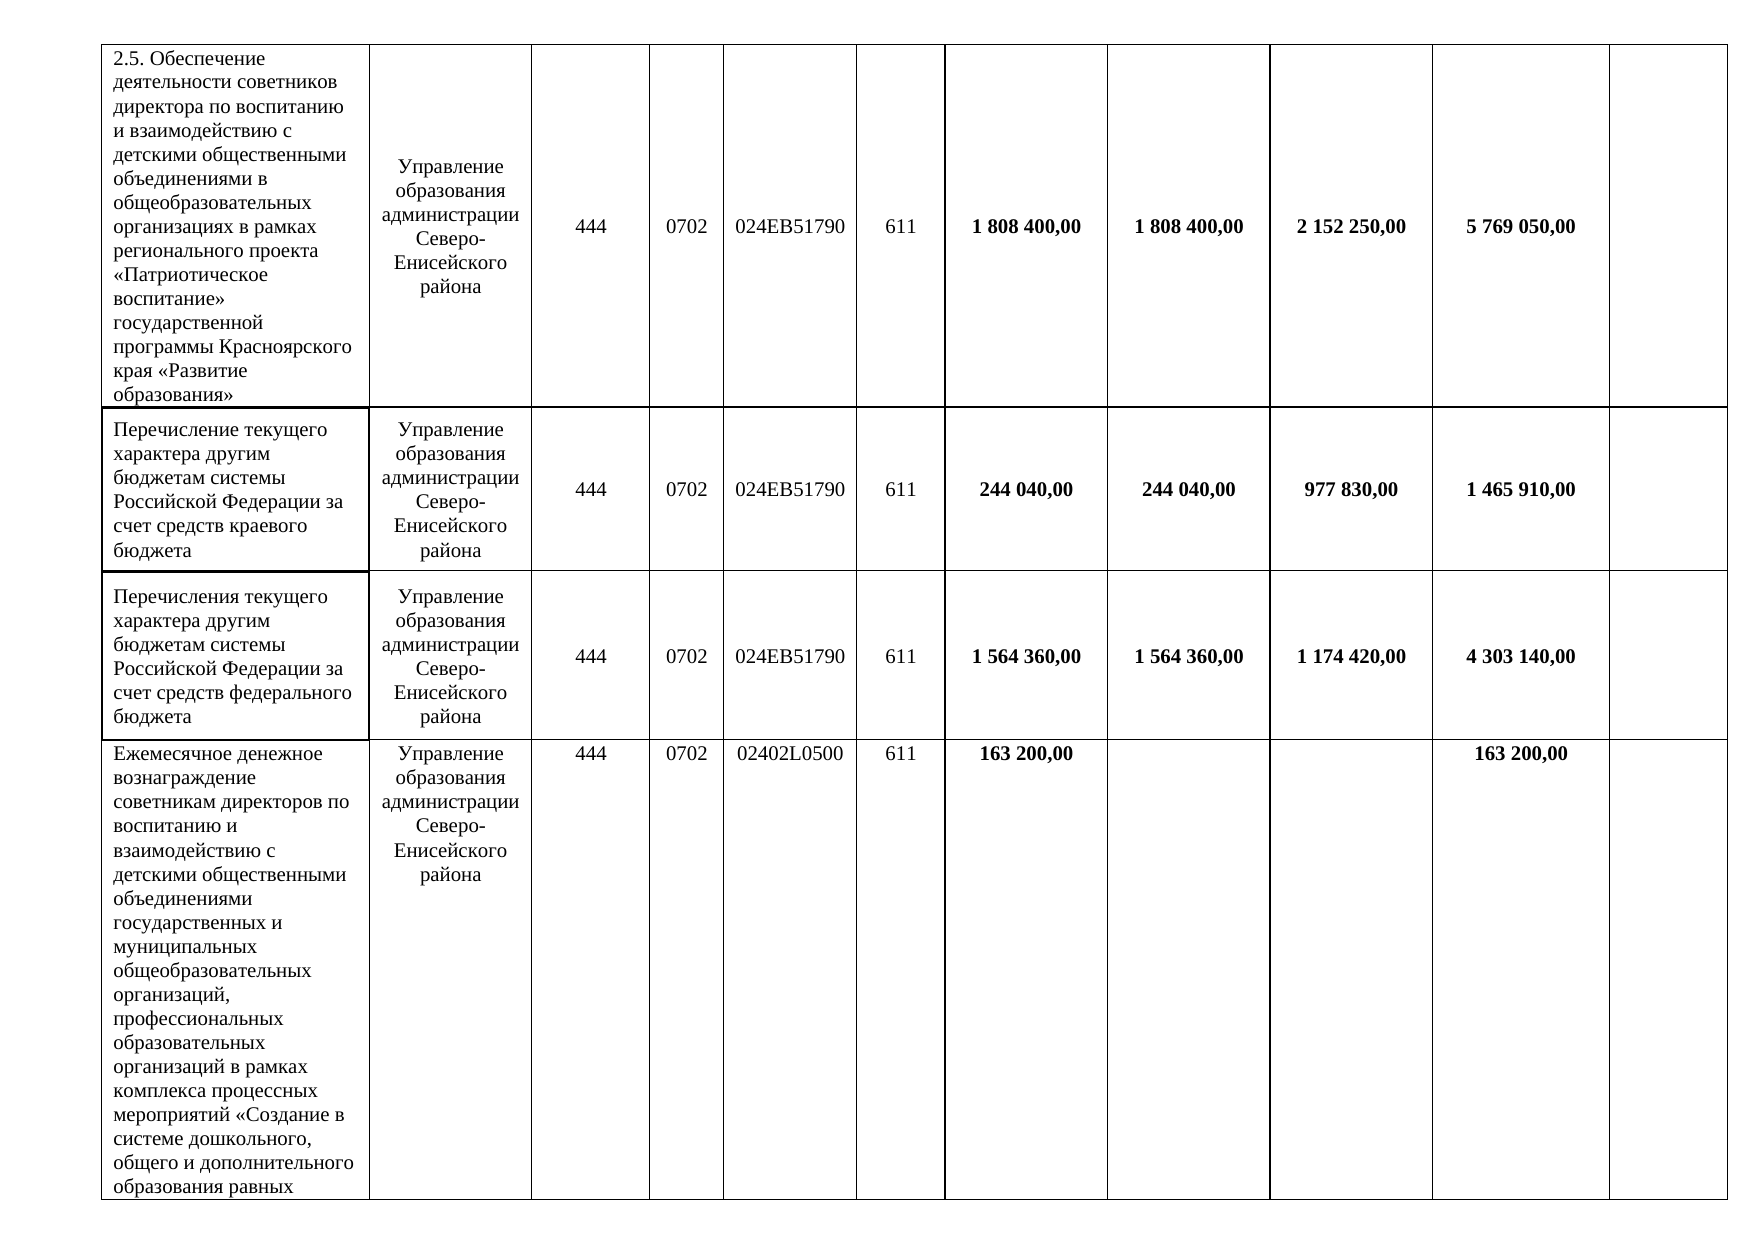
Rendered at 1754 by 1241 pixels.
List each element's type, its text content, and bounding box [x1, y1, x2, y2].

table_cell 024ЕВ51790 [724, 408, 856, 570]
table_cell 02402L0500 [724, 740, 856, 1198]
table_cell 2 152 250,00 [1271, 45, 1432, 406]
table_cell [370, 740, 531, 1198]
table_cell Управление образования администрации Северо-Енисейского района [370, 408, 531, 570]
table_cell 1 564 360,00 [946, 571, 1107, 739]
table_cell 977 830,00 [1271, 408, 1432, 570]
table_cell 444 [532, 571, 649, 739]
table_cell 1 808 400,00 [1108, 45, 1269, 406]
table_cell [1271, 740, 1432, 1198]
table_cell [1108, 740, 1269, 1198]
table_cell [1610, 45, 1727, 406]
table_cell 5 769 050,00 [1433, 45, 1609, 406]
table_cell Управление образования администрации Северо-Енисейского района [370, 571, 531, 739]
table_cell 1 808 400,00 [946, 45, 1107, 406]
table_cell Перечисление текущего характера другим бюджетам системы Российской Федерации за счет средств краевого бюджета [103, 409, 368, 570]
table_cell [1610, 740, 1727, 1198]
table_cell 1 174 420,00 [1271, 571, 1432, 739]
table_cell 244 040,00 [1108, 408, 1269, 570]
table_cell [102, 741, 369, 1198]
table_cell 611 [857, 408, 944, 570]
table_cell 1 465 910,00 [1433, 408, 1609, 570]
table_cell 4 303 140,00 [1433, 571, 1609, 739]
table_cell 611 [857, 45, 944, 406]
table_cell 163 200,00 [946, 740, 1107, 1198]
table_cell 611 [857, 740, 944, 1198]
table_cell 0702 [650, 408, 723, 570]
table_cell 0702 [650, 45, 723, 406]
table_cell [1610, 571, 1727, 739]
table_cell [1610, 408, 1727, 570]
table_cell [370, 45, 531, 406]
table_cell 1 564 360,00 [1108, 571, 1269, 739]
table_cell 444 [532, 408, 649, 570]
table_cell 444 [532, 740, 649, 1198]
table_cell 244 040,00 [946, 408, 1107, 570]
table_cell 024ЕВ51790 [724, 571, 856, 739]
table_cell 2.5. Обеспечение деятельности советников директора по воспитанию и взаимодействию с детскими общественными объединениями в общеобразовательных организациях в рамках регионального проекта «Патриотическое воспитание» государственной программы Красноярского края «Развитие образования» [102, 45, 369, 406]
table_cell Перечисления текущего характера другим бюджетам системы Российской Федерации за счет средств федерального бюджета [103, 573, 368, 739]
table_cell 444 [532, 45, 649, 406]
table_cell 163 200,00 [1433, 740, 1609, 1198]
table_cell 0702 [650, 571, 723, 739]
table_cell 024ЕВ51790 [724, 45, 856, 406]
table_cell 0702 [650, 740, 723, 1198]
table_cell 611 [857, 571, 944, 739]
